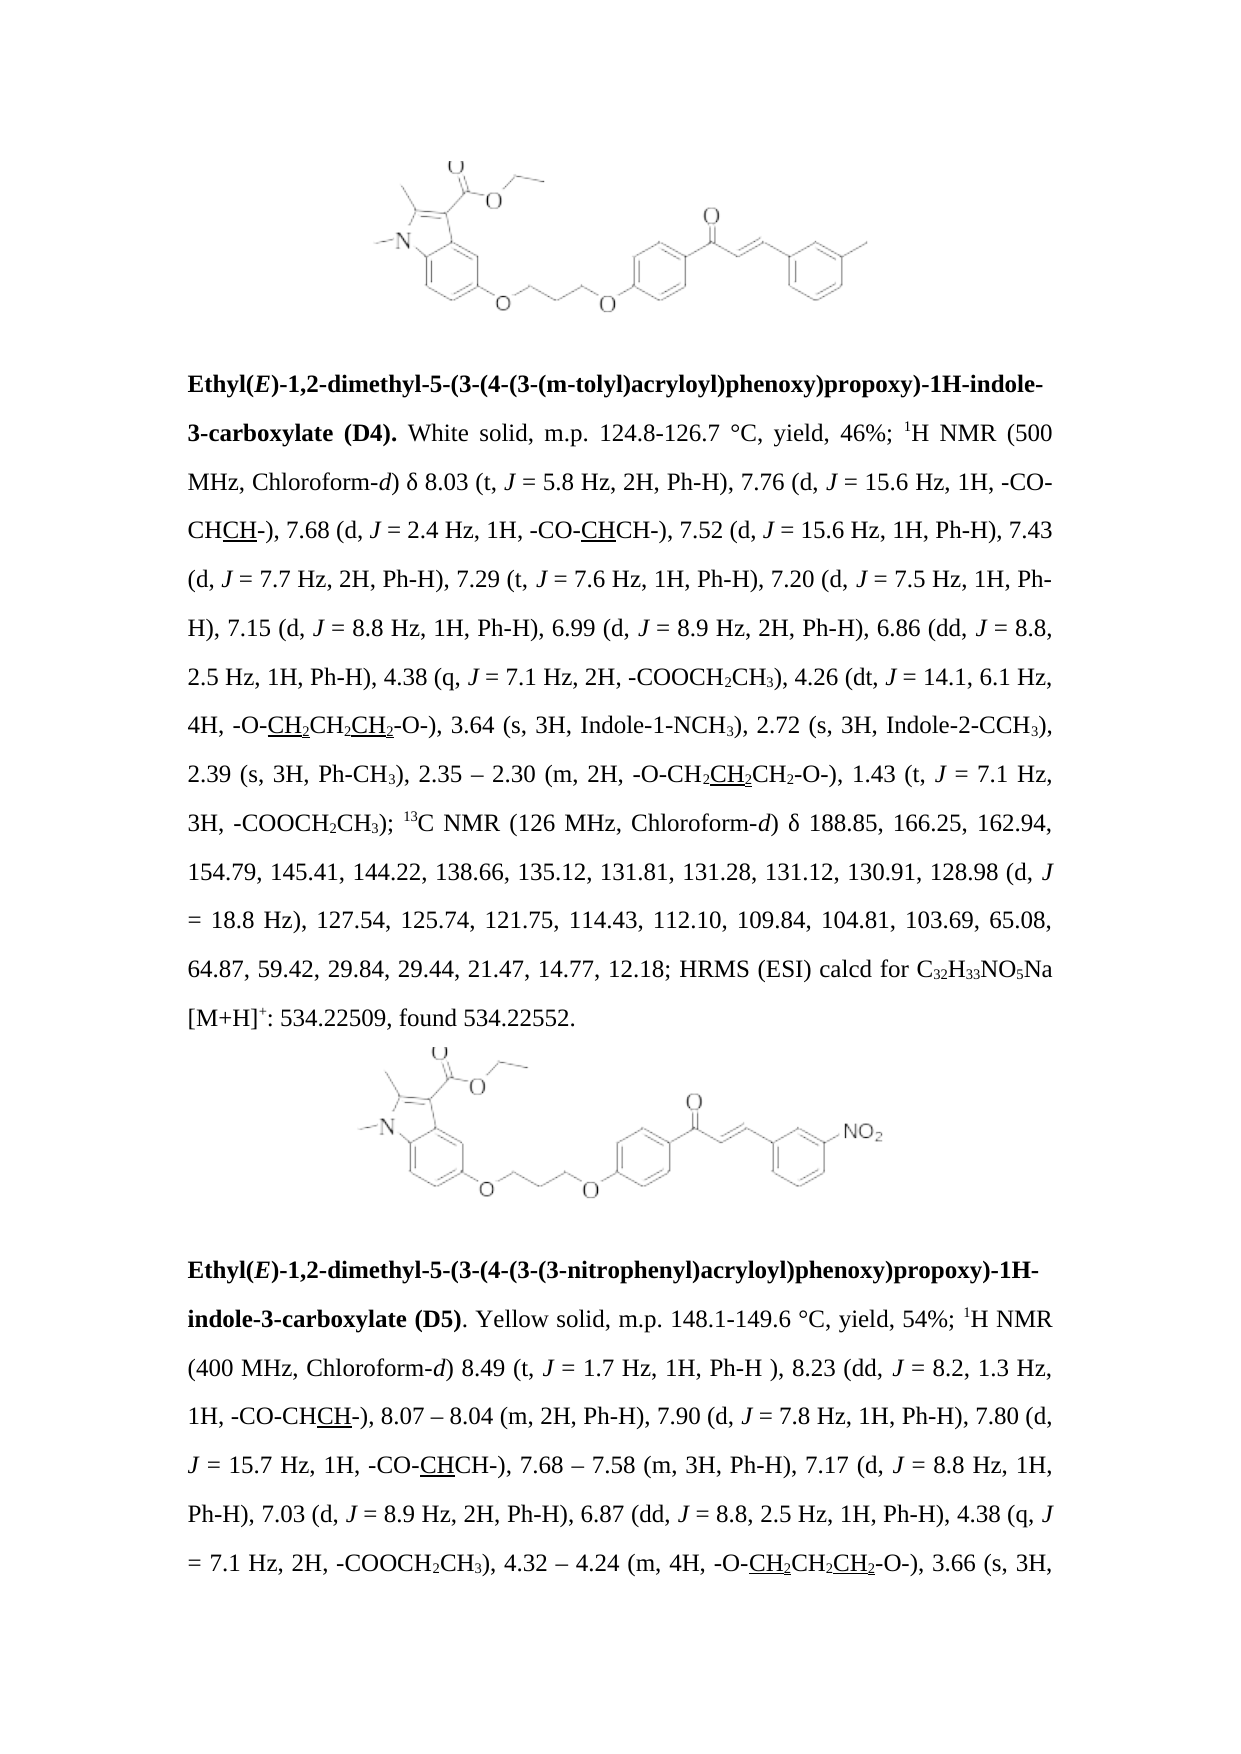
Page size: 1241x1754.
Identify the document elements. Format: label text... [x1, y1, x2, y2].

text Ethyl(E)-1,2-dimethyl-5-(3-(4-(3-(m-tolyl)acryloyl)phenoxy)propoxy)-1H-indole-3-carboxylate (D4). White solid, m.p. 124.8-126.7 °C, yield, 46%; 1H NMR (500 MHz, Chloroform-d) δ 8.03 (t, J = 5.8 Hz, 2H, Ph-H), 7.76 (d, J = 15.6 Hz, 1H, -CO-CHCH-), 7.68 (d, J = 2.4 Hz, 1H, -CO-CHCH-), 7.52 (d, J = 15.6 Hz, 1H, Ph-H), 7.43 (d, J = 7.7 Hz, 2H, Ph-H), 7.29 (t, J = 7.6 Hz, 1H, Ph-H), 7.20 (d, J = 7.5 Hz, 1H, Ph-H), 7.15 (d, J = 8.8 Hz, 1H, Ph-H), 6.99 (d, J = 8.9 Hz, 2H, Ph-H), 6.86 (dd, J = 8.8, 2.5 Hz, 1H, Ph-H), 4.38 (q, J = 7.1 Hz, 2H, -COOCH2CH3), 4.26 (dt, J = 14.1, 6.1 Hz, 4H, -O-CH2CH2CH2-O-), 3.64 (s, 3H, Indole-1-NCH3), 2.72 (s, 3H, Indole-2-CCH3), 2.39 (s, 3H, Ph-CH3), 2.35 – 2.30 (m, 2H, -O-CH2CH2CH2-O-), 1.43 (t, J = 7.1 Hz, 3H, -COOCH2CH3); 13C NMR (126 MHz, Chloroform-d) δ 188.85, 166.25, 162.94, 154.79, 145.41, 144.22, 138.66, 135.12, 131.81, 131.28, 131.12, 130.91, 128.98 (d, J = 18.8 Hz), 127.54, 125.74, 121.75, 114.43, 112.10, 109.84, 104.81, 103.69, 65.08, 64.87, 59.42, 29.84, 29.44, 21.47, 14.77, 12.18; HRMS (ESI) calcd for C32H33NO5Na [M+H]+: 534.22509, found 534.22552. [187, 367, 1053, 1033]
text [187, 1253, 1053, 1578]
